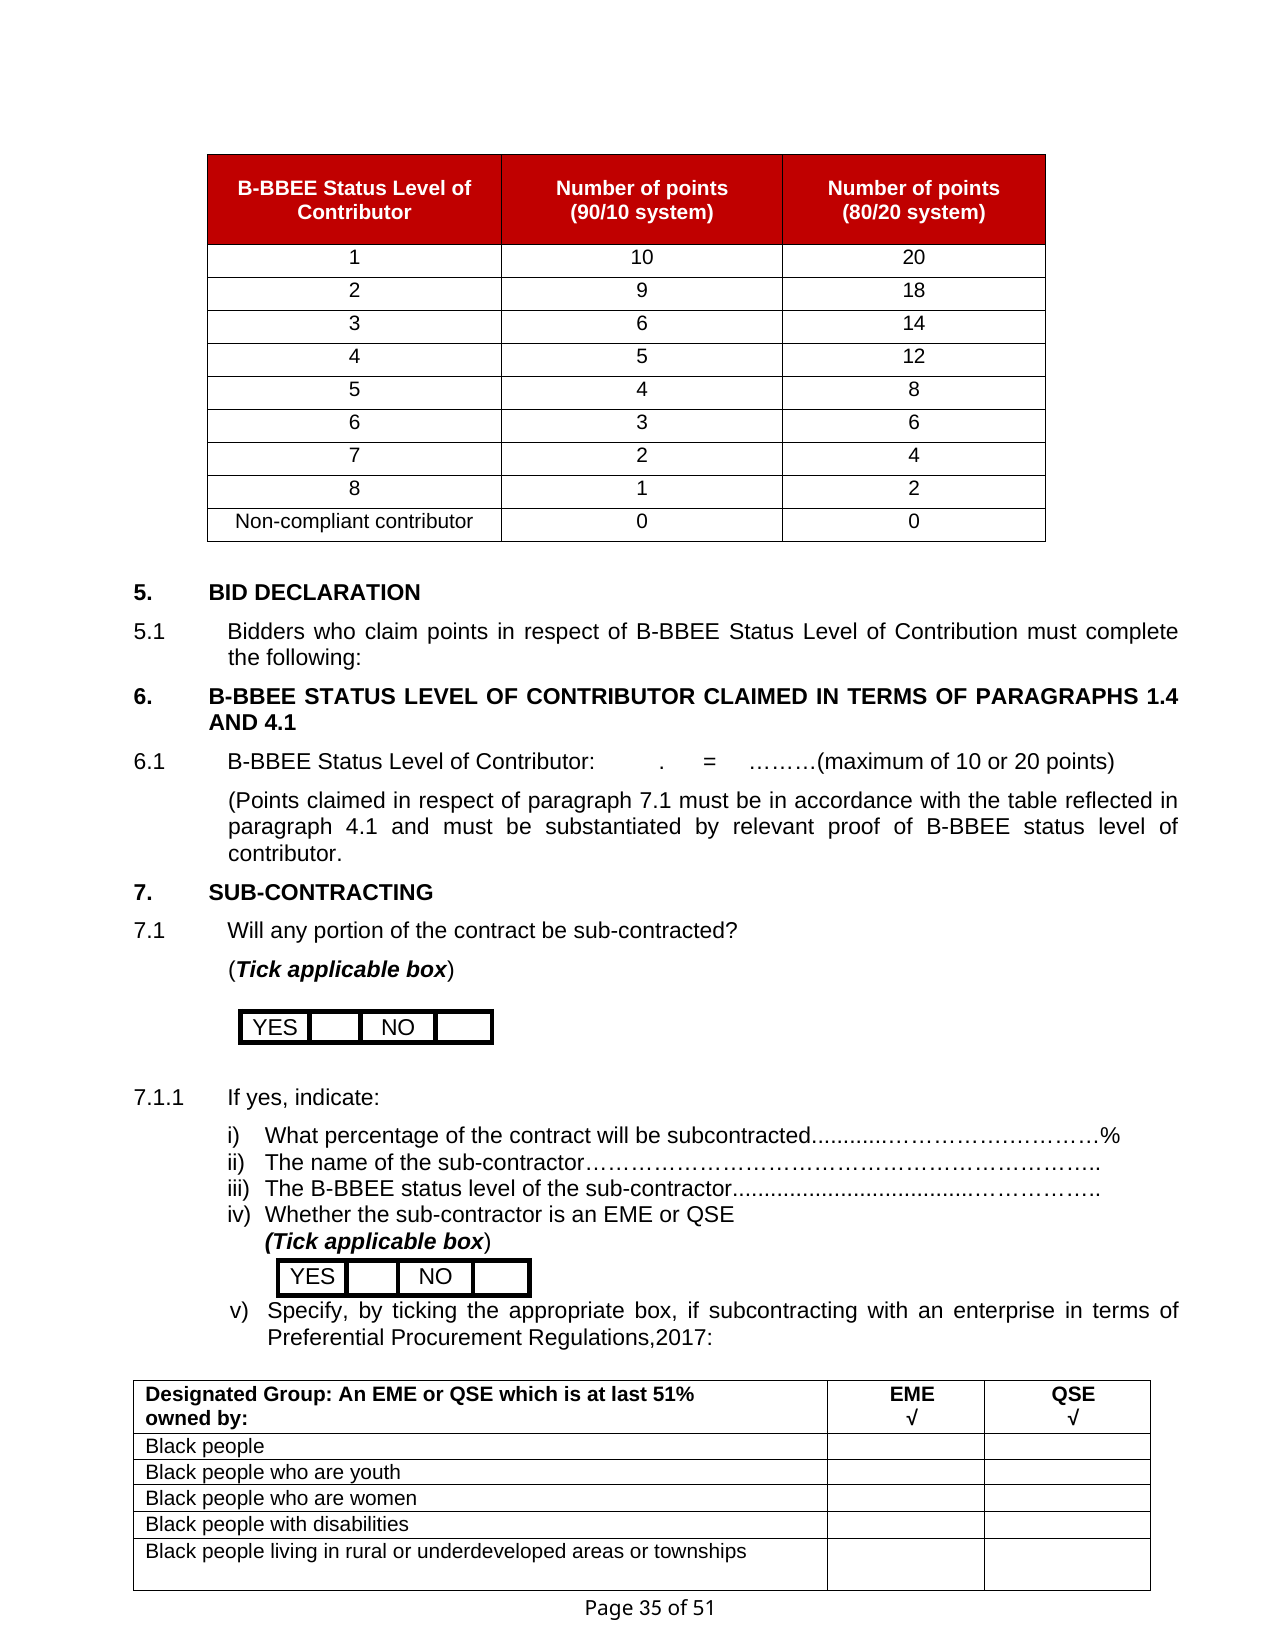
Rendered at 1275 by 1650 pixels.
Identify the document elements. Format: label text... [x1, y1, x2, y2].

table_cell 5 [208, 377, 501, 409]
list Will any portion of the contract be sub-contracted? [133, 917, 1179, 944]
table_cell [985, 1512, 1150, 1538]
table_cell Black people who are women [134, 1485, 827, 1511]
list Specify, by ticking the appropriate box, if subcontracting with an enterprise in terms of Preferential Procurement Regulations,2017: [229, 1297, 1179, 1350]
table_cell 1 [502, 476, 782, 508]
table_header YES [243, 1014, 307, 1040]
table_cell [985, 1485, 1150, 1511]
list BID DECLARATION [133, 579, 1179, 605]
table_cell 2 [783, 476, 1045, 508]
table_cell Black people with disabilities [134, 1512, 827, 1538]
table_cell 6 [208, 410, 501, 442]
table_header Number of points (90/10 system) [502, 155, 782, 244]
table_cell 8 [783, 377, 1045, 409]
table_cell [828, 1539, 984, 1590]
table_cell [985, 1434, 1150, 1459]
list B-BBEE Status Level of Contributor: . = ………(maximum of 10 or 20 points) [133, 748, 1179, 774]
table_cell 8 [208, 476, 501, 508]
table_cell [828, 1460, 984, 1484]
list If yes, indicate: [133, 1083, 1179, 1110]
table_header Designated Group: An EME or QSE which is at last 51% owned by: [134, 1381, 827, 1432]
table_cell 14 [783, 311, 1045, 343]
table_cell 5 [502, 344, 782, 376]
table_cell [985, 1460, 1150, 1484]
table_cell Black people living in rural or underdeveloped areas or townships [134, 1539, 827, 1590]
table_cell 4 [783, 443, 1045, 475]
list Bidders who claim points in respect of B-BBEE Status Level of Contribution must complete the following: [133, 618, 1179, 670]
text (Points claimed in respect of paragraph 7.1 must be in accordance with the table reflected in paragraph 4.1 and must be substantiated by relevant proof of B-BBEE status level of contributor. [228, 787, 1179, 866]
table_header [312, 1014, 358, 1040]
table_cell 10 [502, 245, 782, 277]
table_header [349, 1263, 396, 1293]
table_header Number of points (80/20 system) [783, 155, 1045, 244]
table_cell 2 [502, 443, 782, 475]
list SUB-CONTRACTING [133, 878, 1179, 905]
table_header YES [280, 1263, 344, 1293]
text (Tick applicable box) [228, 956, 1179, 982]
table_cell 6 [502, 311, 782, 343]
table_cell Black people [134, 1434, 827, 1459]
table_header NO [363, 1014, 433, 1040]
list What percentage of the contract will be subcontracted............…………….…………% [227, 1122, 1179, 1149]
table_cell 3 [502, 410, 782, 442]
table_cell 6 [783, 410, 1045, 442]
table_cell 18 [783, 278, 1045, 310]
table_cell 9 [502, 278, 782, 310]
text (Tick applicable box) [264, 1228, 1179, 1254]
table_cell 3 [208, 311, 501, 343]
list Whether the sub-contractor is an EME or QSE [227, 1201, 1179, 1228]
table_header [438, 1014, 490, 1040]
table_cell 12 [783, 344, 1045, 376]
list The B-BBEE status level of the sub-contractor......................................…………….. [227, 1175, 1179, 1201]
table_cell Black people who are youth [134, 1460, 827, 1484]
table_cell 0 [783, 509, 1045, 541]
table_cell Non-compliant contributor [208, 509, 501, 541]
table_header NO [400, 1263, 471, 1293]
list B-BBEE STATUS LEVEL OF CONTRIBUTOR CLAIMED IN TERMS OF PARAGRAPHS 1.4 AND 4.1 [133, 683, 1179, 736]
table_cell 20 [783, 245, 1045, 277]
table_cell 1 [208, 245, 501, 277]
table_header QSE √ [985, 1381, 1150, 1432]
table_cell [828, 1434, 984, 1459]
table_cell 2 [208, 278, 501, 310]
table_cell [985, 1539, 1150, 1590]
table_header B-BBEE Status Level of Contributor [208, 155, 501, 244]
list The name of the sub-contractor………………………………………………………….. [227, 1149, 1179, 1175]
table_cell 0 [502, 509, 782, 541]
table_cell [828, 1512, 984, 1538]
table_cell 4 [208, 344, 501, 376]
table_cell 4 [502, 377, 782, 409]
table_cell [828, 1485, 984, 1511]
table_header [475, 1263, 527, 1293]
table_cell 7 [208, 443, 501, 475]
table_header EME √ [828, 1381, 984, 1432]
